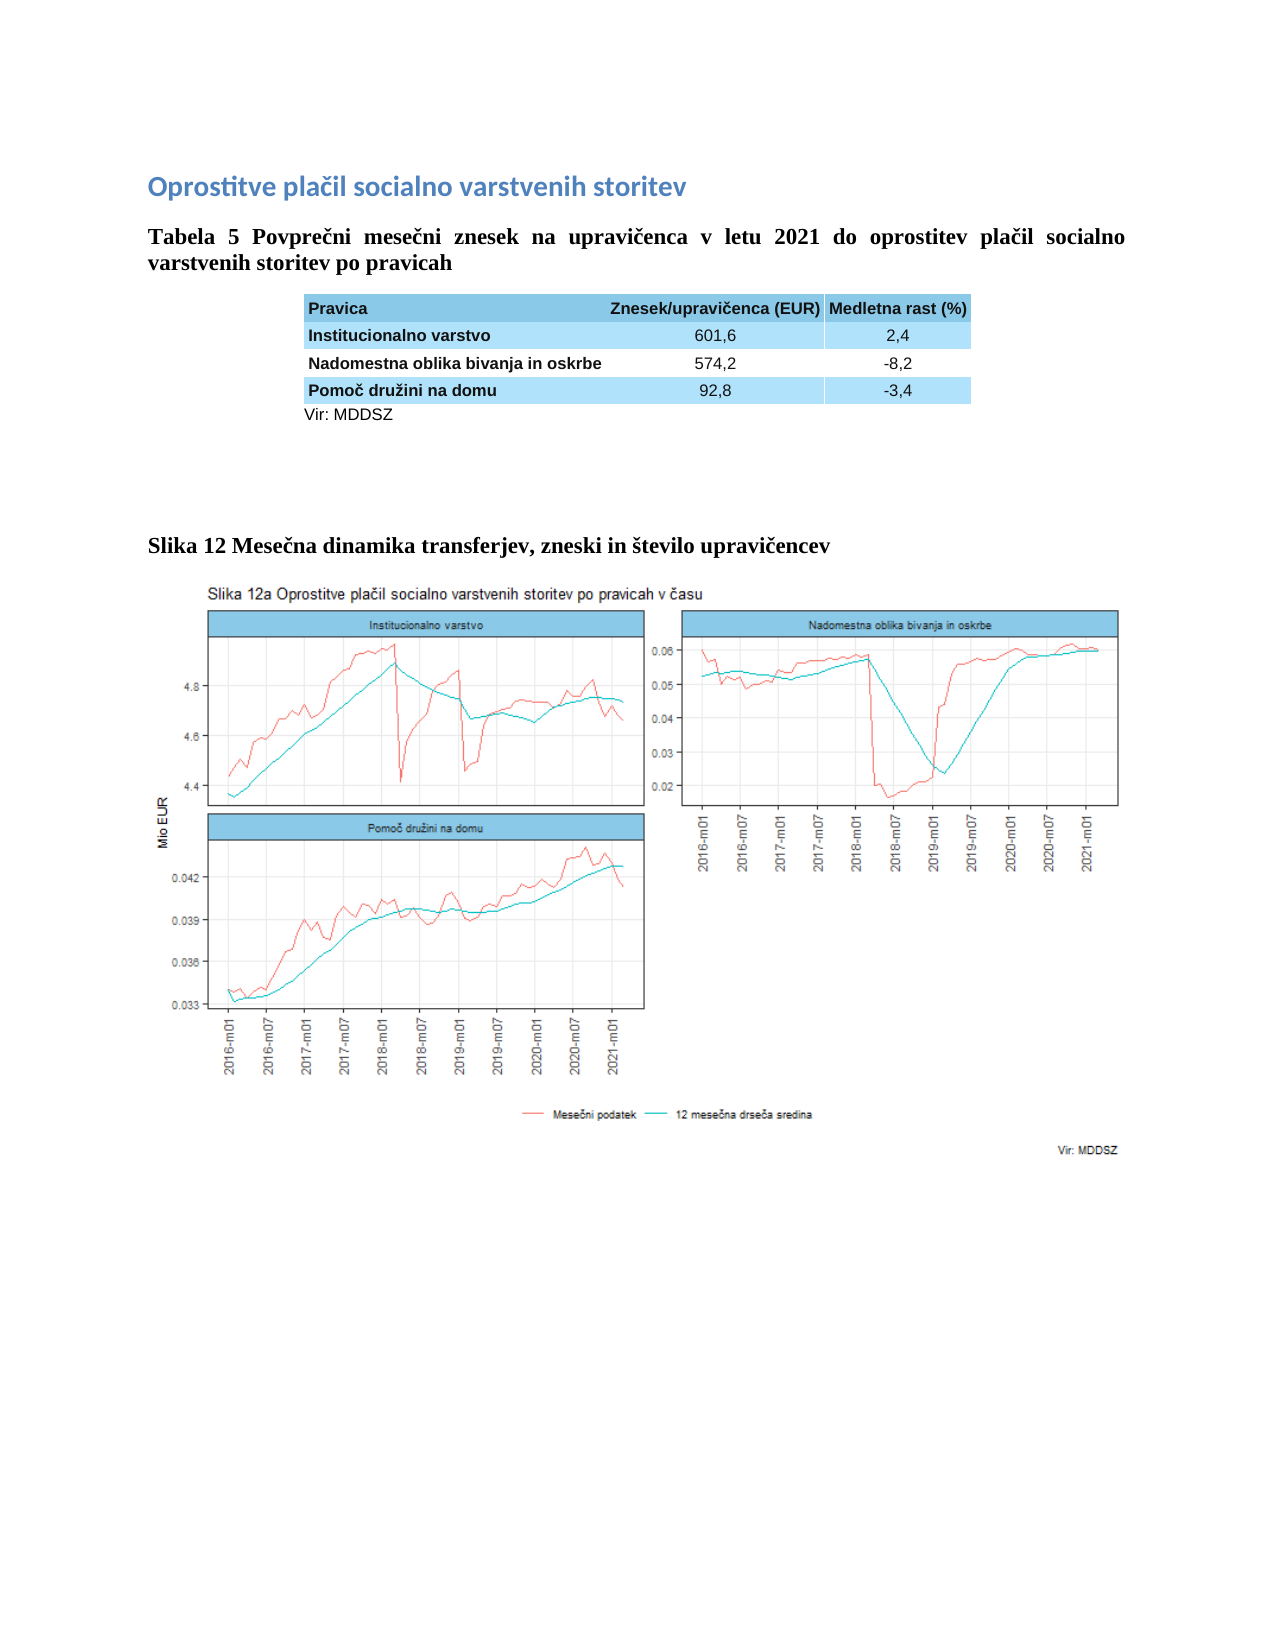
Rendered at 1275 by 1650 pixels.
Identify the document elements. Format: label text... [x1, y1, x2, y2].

text Tabela 5 Povprečni mesečni znesek na upravičenca v letu 2021 do oprostitev plačil socialno varstvenih storitev po pravicah [148, 223, 1127, 276]
table_header Medletna rast (%) [825, 294, 971, 322]
table_cell 2,4 [825, 322, 971, 349]
text Slika 12 Mesečna dinamika transferjev, zneski in število upravičencev [148, 532, 1127, 559]
table_cell 601,6 [606, 322, 824, 349]
table_cell -8,2 [825, 349, 971, 377]
table_header Pravica [304, 294, 606, 322]
table_cell Nadomestna oblika bivanja in oskrbe [304, 349, 606, 377]
table_cell -3,4 [825, 377, 971, 404]
table_cell 92,8 [606, 377, 824, 404]
subtitle Oprostitve plačil socialno varstvenih storitev [148, 168, 1127, 204]
table_cell Vir: MDDSZ [304, 404, 971, 423]
table_cell 574,2 [606, 349, 824, 377]
picture [147, 577, 1127, 1165]
table_header Znesek/upravičenca (EUR) [606, 294, 824, 322]
table_cell Institucionalno varstvo [304, 322, 606, 349]
table_cell Pomoč družini na domu [304, 377, 606, 404]
